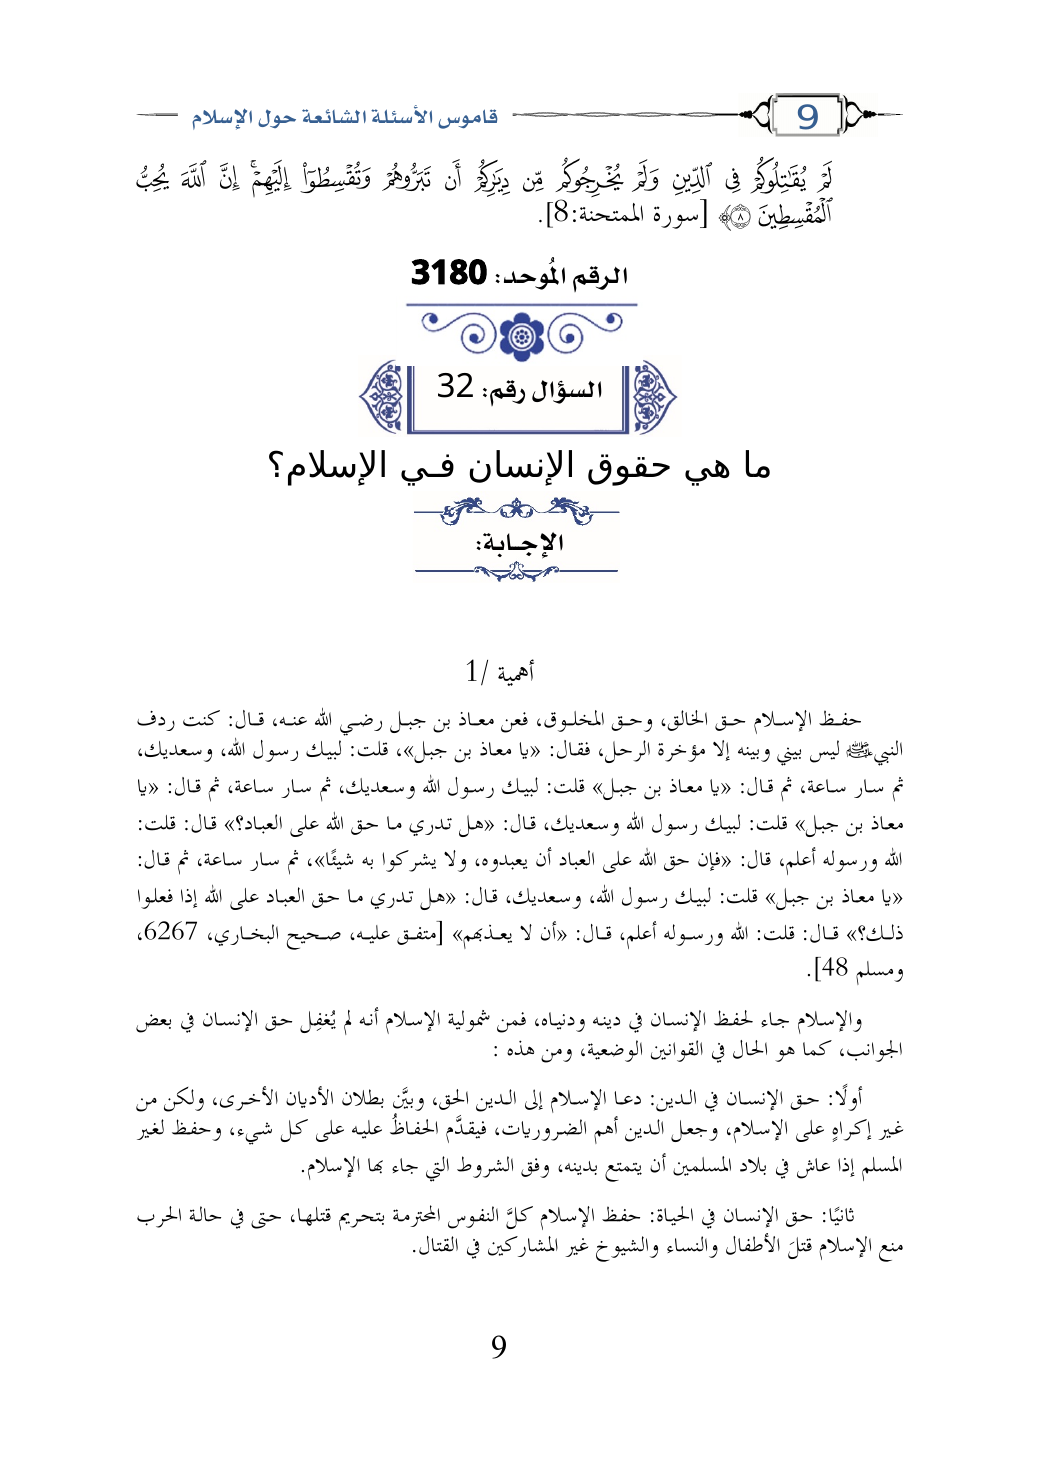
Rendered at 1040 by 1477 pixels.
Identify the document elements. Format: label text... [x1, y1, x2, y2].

picture [412, 569, 620, 583]
text السؤال رقم: 32 [136, 365, 903, 416]
text أولًا: حق الإنسان في الدين: دعا الإسلام إلى الدين الحق، وبيَّن بطلان الأديان الأخرى، ولكن من غير إكراهٍ على الإسلام، وجعل الدين أهم الضروريات، فيقدَّم الحفاظُ عليه على كل شيء، وحفظ لغير المسلم إذا عاش في بلاد المسلمين أن يتمتع بدينه، وفق الشروط التي جاء بها الإسلام. [136, 1077, 903, 1187]
subtitle الرقم المُوحد: 3180 [136, 253, 903, 291]
subtitle ما هي حقوق الإنسان فـي الإسلام؟ [136, 447, 903, 484]
picture [357, 296, 682, 366]
text حفظ الإسلام حق الخالق، وحق المخلوق، فعن معاذ بن جبل رضي الله عنه، قال: كنت ردف النبي‘ ليس بيني وبينه إلا مؤخرة الرحل، فقال: «يا معاذ بن جبل»، قلت: لبيك رسول الله، وسعديك، ثم سار ساعة، ثم قال: «يا معاذ بن جبل» قلت: لبيك رسول الله وسعديك، ثم سار ساعة، ثم قال: «يا معاذ بن جبل» قلت: لبيك رسول الله وسعديك، قال: «هل تدري ما حق الله على العباد؟» قال: قلت: الله ورسوله أعلم، قال: «فإن حق الله على العباد أن يعبدوه، ولا يشركوا به شيئًا»، ثم سار ساعة، ثم قال: «يا معاذ بن جبل» قلت: لبيك رسول الله، وسعديك، قال: «هل تدري ما حق العباد على الله إذا فعلوا ذلك؟» قال: قلت: الله ورسوله أعلم، قال: «أن لا يعذبهم» [متفق عليه، صحيح البخاري، 6267، ومسلم 48]. [136, 698, 903, 992]
picture [357, 416, 682, 437]
text والإسلام جاء لحفظ الإنسان في دينه ودنياه، فمن شمولية الإسلام أنه لم يُغفِل حق الإنسان في بعض الجوانب، كما هو الحال في القوانين الوضعية، ومن هذه : [136, 998, 903, 1071]
text الإجــابة: [136, 518, 903, 569]
text ثانيًا: حق الإنسان في الحياة: حفظ الإسلام كلَّ النفوس المحترمة بتحريم قتلها، حتى في حالة الحرب منع الإسلام قتلَ الأطفال والنساء والشيوخ غير المشاركين في القتال. [136, 1194, 903, 1268]
picture [412, 491, 620, 518]
picture [737, 93, 878, 137]
text أهمية /1 [136, 649, 903, 692]
